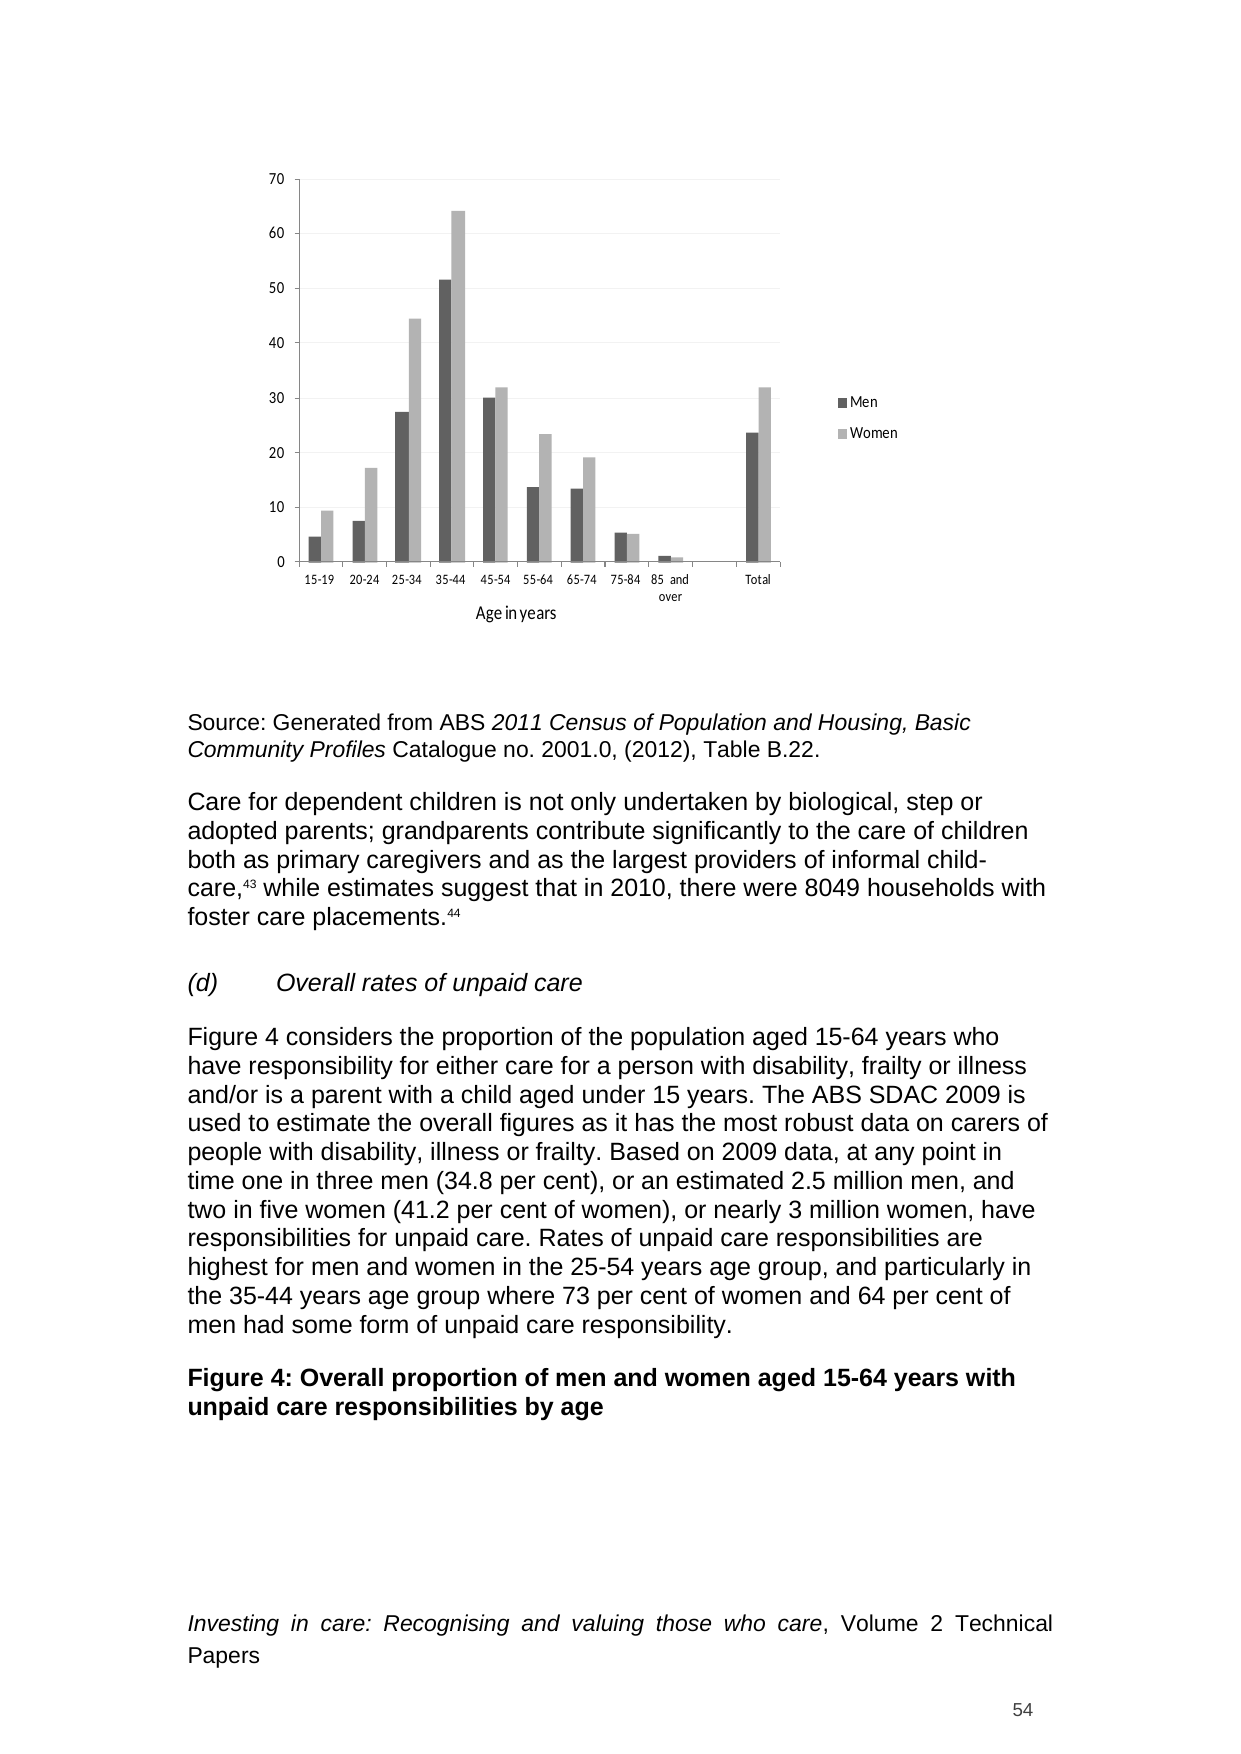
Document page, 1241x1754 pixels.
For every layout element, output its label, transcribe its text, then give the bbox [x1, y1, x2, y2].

text Figure 4: Overall proportion of men and women aged 15-64 years with unpaid care responsibilities by age [187, 1363, 1053, 1421]
text Care for dependent children is not only undertaken by biological, step or adopted parents; grandparents contribute significantly to the care of children both as primary caregivers and as the largest providers of informal child-care, while estimates suggest that in 2010, there were 8049 households with foster care placements. [187, 787, 1053, 931]
text Figure 4 considers the proportion of the population aged 15-64 years who have responsibility for either care for a person with disability, frailty or illness and/or is a parent with a child aged under 15 years. The ABS SDAC 2009 is used to estimate the overall figures as it has the most robust data on carers of people with disability, illness or frailty. Based on 2009 data, at any point in time one in three men (34.8 per cent), or an estimated 2.5 million men, and two in five women (41.2 per cent of women), or nearly 3 million women, have responsibilities for unpaid care. Rates of unpaid care responsibilities are highest for men and women in the 25-54 years age group, and particularly in the 35-44 years age group where 73 per cent of women and 64 per cent of men had some form of unpaid care responsibility. [187, 1022, 1053, 1338]
text Source: Generated from ABS 2011 Census of Population and Housing, Basic Community Profiles Catalogue no. 2001.0, (2012), Table B.22. [187, 709, 1053, 762]
subtitle Overall rates of unpaid care [187, 968, 1053, 997]
